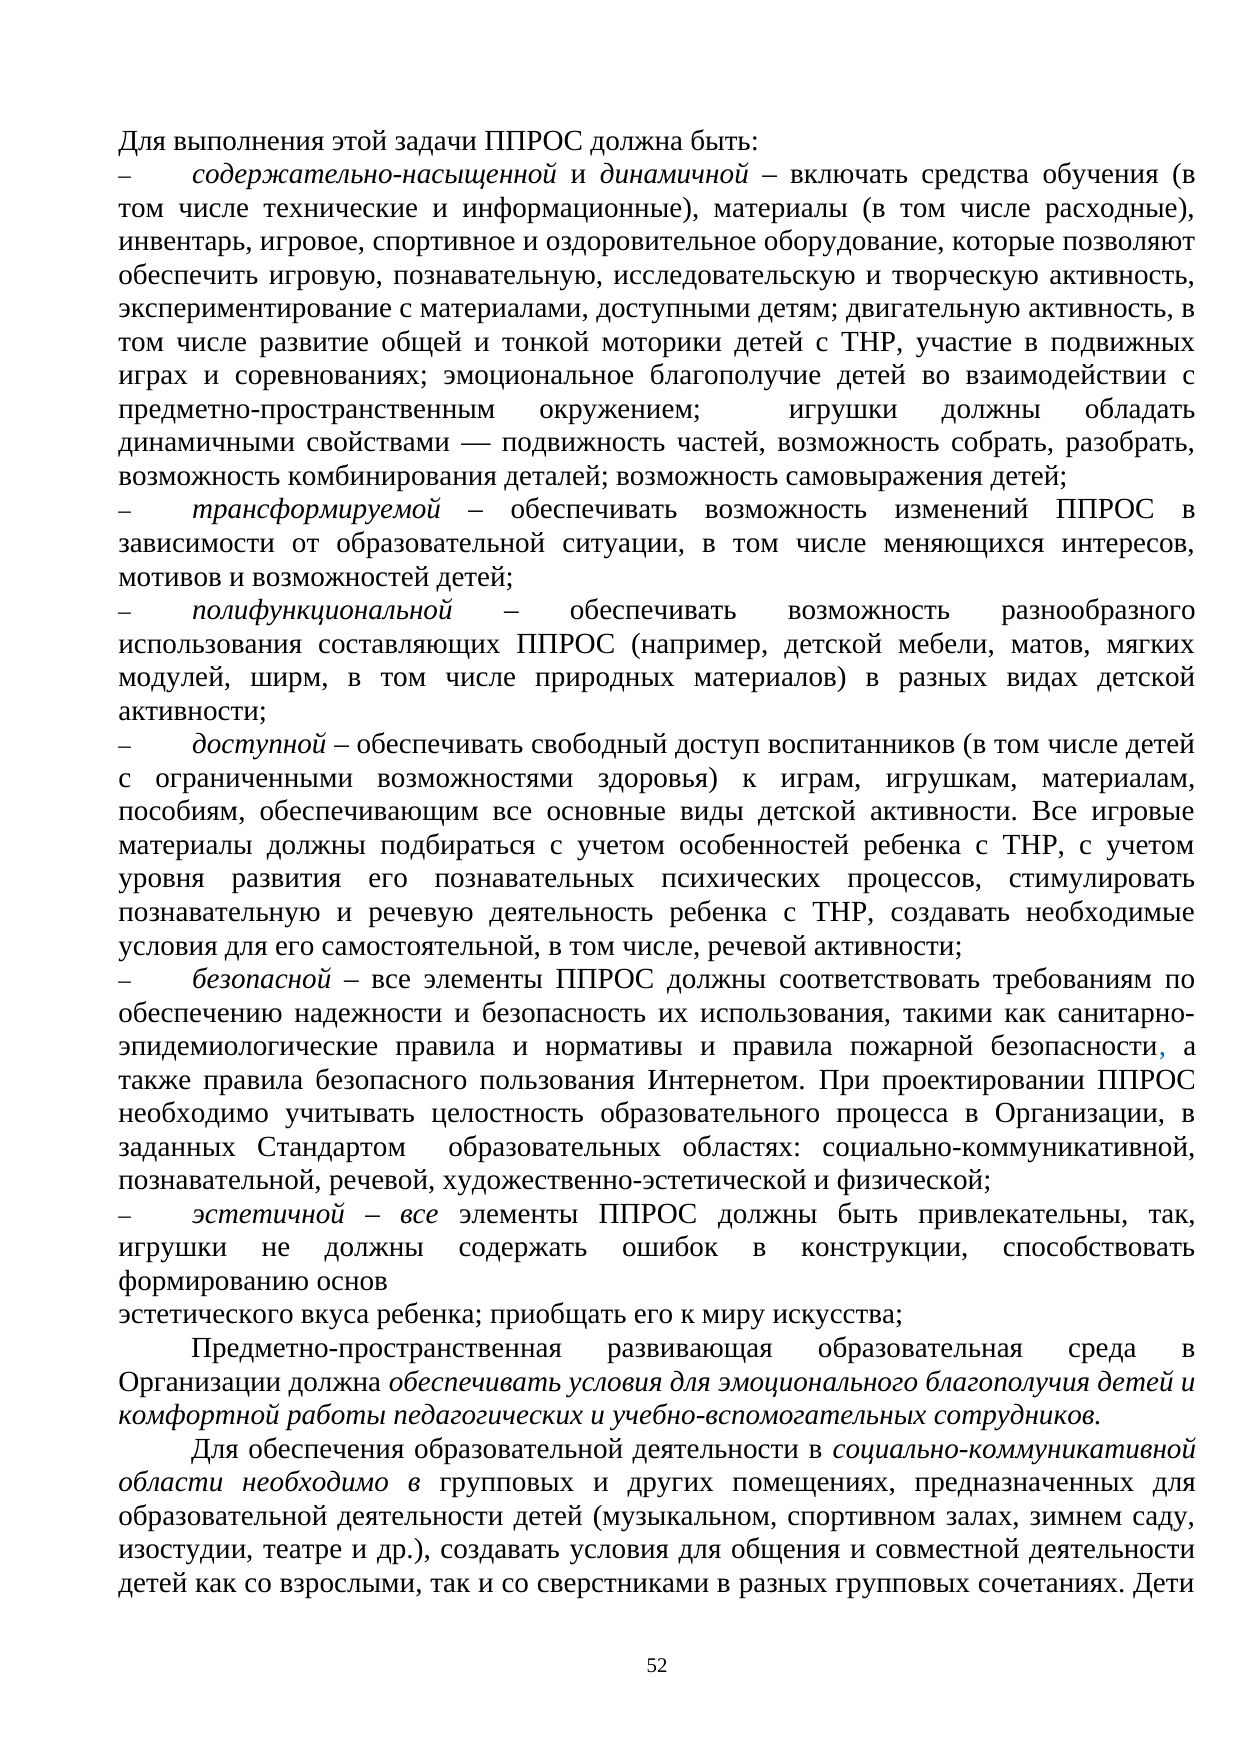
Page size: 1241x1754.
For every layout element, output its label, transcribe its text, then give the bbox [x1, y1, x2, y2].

list содержательно-насыщенной и динамичной – включать средства обучения (в том числе технические и информационные), материалы (в том числе расходные), инвентарь, игровое, спортивное и оздоровительное оборудование, которые позволяют обеспечить игровую, познавательную, исследовательскую и творческую активность, экспериментирование с материалами, доступными детям; двигательную активность, в том числе развитие общей и тонкой моторики детей с ТНР, участие в подвижных играх и соревнованиях; эмоциональное благополучие детей во взаимодействии с предметно-пространственным окружением; игрушки должны обладать динамичными свойствами — подвижность частей, возможность собрать, разобрать, возможность комбинирования деталей; возможность самовыражения детей; [118, 156, 1196, 492]
text эстетического вкуса ребенка; приобщать его к миру искусства; [118, 1297, 1196, 1330]
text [118, 1431, 1196, 1598]
list безопасной – все элементы ППРОС должны соответствовать требованиям по обеспечению надежности и безопасность их использования, такими как санитарно-эпидемиологические правила и нормативы и правила пожарной безопасности, а также правила безопасного пользования Интернетом. При проектировании ППРОС необходимо учитывать целостность образовательного процесса в Организации, в заданных Стандартом образовательных областях: социально-коммуникативной, познавательной, речевой, художественно-эстетической и физической; [118, 961, 1196, 1196]
list трансформируемой – обеспечивать возможность изменений ППРОС в зависимости от образовательной ситуации, в том числе меняющихся интересов, мотивов и возможностей детей; [118, 492, 1196, 592]
list полифункциональной – обеспечивать возможность разнообразного использования составляющих ППРОС (например, детской мебели, матов, мягких модулей, ширм, в том числе природных материалов) в разных видах детской активности; [118, 592, 1196, 726]
text Для выполнения этой задачи ППРОС должна быть: [118, 123, 1196, 156]
list доступной – обеспечивать свободный доступ воспитанников (в том числе детей с ограниченными возможностями здоровья) к играм, игрушкам, материалам, пособиям, обеспечивающим все основные виды детской активности. Все игровые материалы должны подбираться с учетом особенностей ребенка с ТНР, с учетом уровня развития его познавательных психических процессов, стимулировать познавательную и речевую деятельность ребенка с ТНР, создавать необходимые условия для его самостоятельной, в том числе, речевой активности; [118, 726, 1196, 961]
text Предметно-пространственная развивающая образовательная среда в Организации должна обеспечивать условия для эмоционального благополучия детей и комфортной работы педагогических и учебно-вспомогательных сотрудников. [118, 1330, 1196, 1431]
list эстетичной – все элементы ППРОС должны быть привлекательны, так, игрушки не должны содержать ошибок в конструкции, способствовать формированию основ [118, 1196, 1196, 1297]
